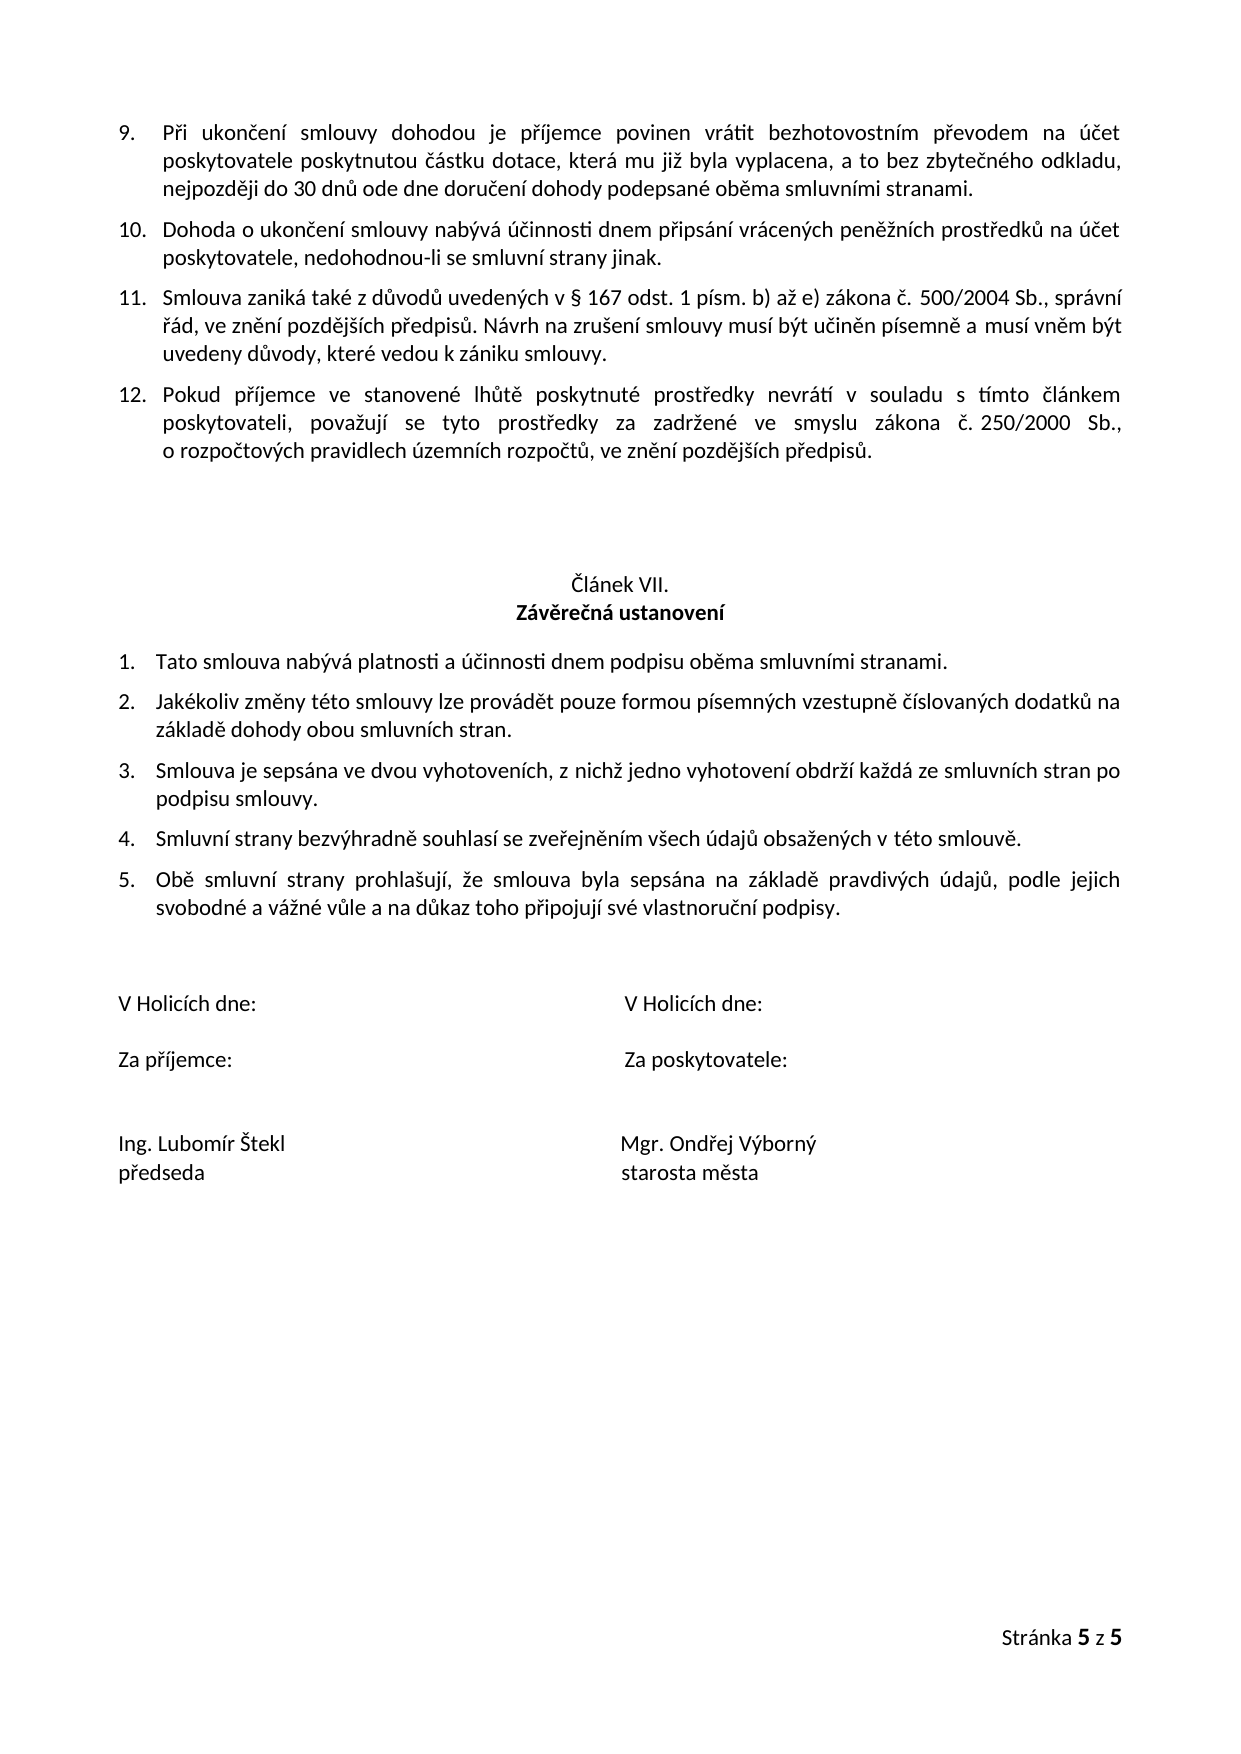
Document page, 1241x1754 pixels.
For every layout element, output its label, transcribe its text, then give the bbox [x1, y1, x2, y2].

text Ing. Lubomír Štekl Mgr. Ondřej Výborný [118, 1129, 1122, 1158]
list Pokud příjemce ve stanovené lhůtě poskytnuté prostředky nevrátí v souladu s tímto článkem poskytovateli, považují se tyto prostředky za zadržené ve smyslu zákona č. 250/2000 Sb., o rozpočtových pravidlech územních rozpočtů, ve znění pozdějších předpisů. [118, 380, 1122, 464]
text V Holicích dne: V Holicích dne: [118, 989, 1122, 1017]
text Za příjemce: Za poskytovatele: [118, 1046, 1122, 1073]
list Smlouva zaniká také z důvodů uvedených v § 167 odst. 1 písm. b) až e) zákona č. 500/2004 Sb., správní řád, ve znění pozdějších předpisů. Návrh na zrušení smlouvy musí být učiněn písemně a musí vněm být uvedeny důvody, které vedou k zániku smlouvy. [118, 283, 1122, 367]
list Smlouva je sepsána ve dvou vyhotoveních, z nichž jedno vyhotovení obdrží každá ze smluvních stran po podpisu smlouvy. [118, 756, 1122, 812]
text Článek VII. [118, 570, 1122, 598]
list Dohoda o ukončení smlouvy nabývá účinnosti dnem připsání vrácených peněžních prostředků na účet poskytovatele, nedohodnou-li se smluvní strany jinak. [118, 215, 1122, 271]
list Při ukončení smlouvy dohodou je příjemce povinen vrátit bezhotovostním převodem na účet poskytovatele poskytnutou částku dotace, která mu již byla vyplacena, a to bez zbytečného odkladu, nejpozději do 30 dnů ode dne doručení dohody podepsané oběma smluvními stranami. [118, 118, 1122, 202]
list Obě smluvní strany prohlašují, že smlouva byla sepsána na základě pravdivých údajů, podle jejich svobodné a vážné vůle a na důkaz toho připojují své vlastnoruční podpisy. [118, 865, 1122, 921]
list Tato smlouva nabývá platnosti a účinnosti dnem podpisu oběma smluvními stranami. [118, 647, 1122, 675]
text Závěrečná ustanovení [118, 598, 1122, 626]
list Jakékoliv změny této smlouvy lze provádět pouze formou písemných vzestupně číslovaných dodatků na základě dohody obou smluvních stran. [118, 687, 1122, 743]
text předseda starosta města [118, 1158, 1122, 1186]
list Smluvní strany bezvýhradně souhlasí se zveřejněním všech údajů obsažených v této smlouvě. [118, 824, 1122, 852]
